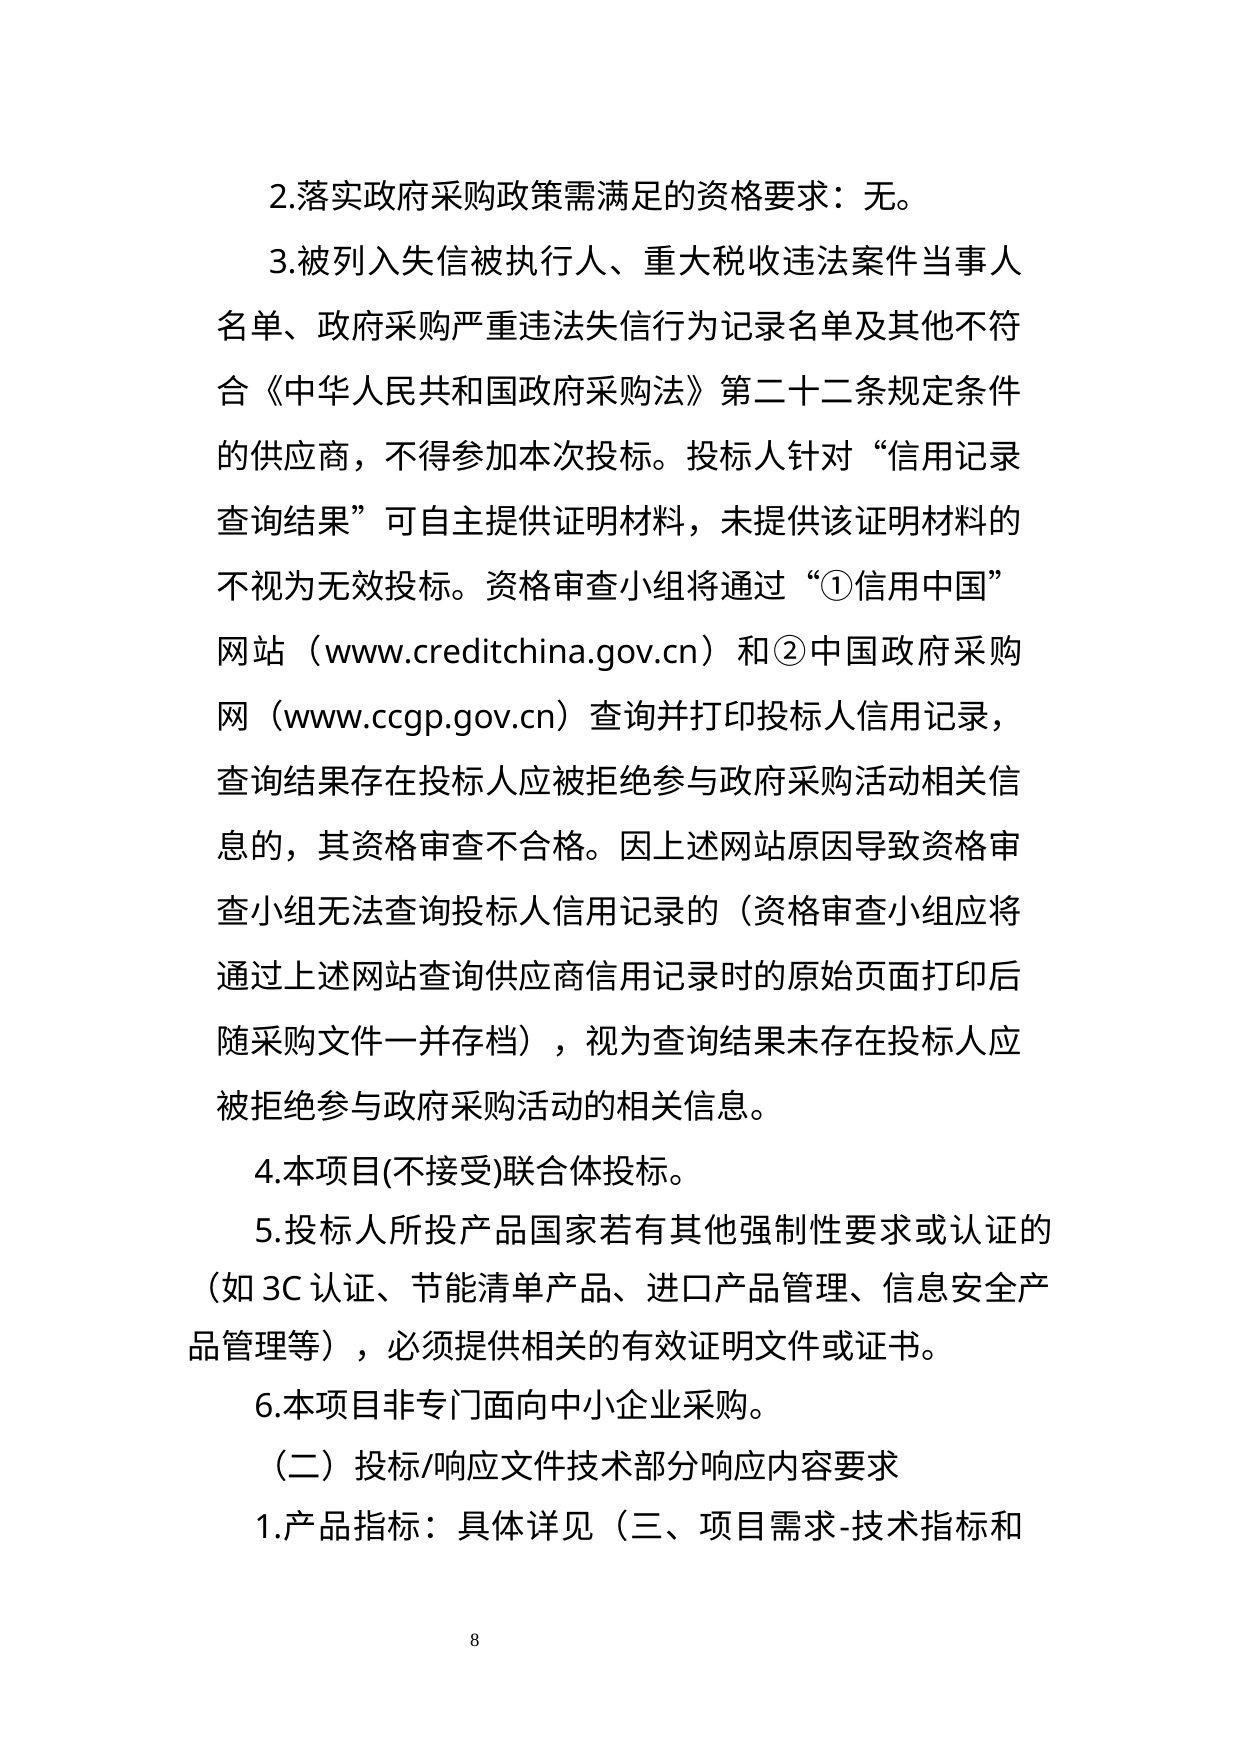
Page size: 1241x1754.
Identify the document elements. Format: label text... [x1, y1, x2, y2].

text 5.投标人所投产品国家若有其他强制性要求或认证的（如3C认证、节能清单产品、进口产品管理、信息安全产品管理等），必须提供相关的有效证明文件或证书。 [187, 1195, 1053, 1370]
text 2.落实政府采购政策需满足的资格要求：无。 [217, 162, 1023, 227]
text 6.本项目非专门面向中小企业采购。 [187, 1370, 1053, 1429]
list 投标/响应文件技术部分响应内容要求 [187, 1429, 1053, 1491]
text 3.被列入失信被执行人、重大税收违法案件当事人名单、政府采购严重违法失信行为记录名单及其他不符合《中华人民共和国政府采购法》第二十二条规定条件的供应商，不得参加本次投标。投标人针对“信用记录查询结果”可自主提供证明材料，未提供该证明材料的不视为无效投标。资格审查小组将通过“①信用中国”网站（www.creditchina.gov.cn）和②中国政府采购网（www.ccgp.gov.cn）查询并打印投标人信用记录，查询结果存在投标人应被拒绝参与政府采购活动相关信息的，其资格审查不合格。因上述网站原因导致资格审查小组无法查询投标人信用记录的（资格审查小组应将通过上述网站查询供应商信用记录时的原始页面打印后随采购文件一并存档），视为查询结果未存在投标人应被拒绝参与政府采购活动的相关信息。 [217, 227, 1023, 1137]
text 4.本项目(不接受)联合体投标。 [187, 1137, 1053, 1195]
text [187, 1491, 1023, 1556]
